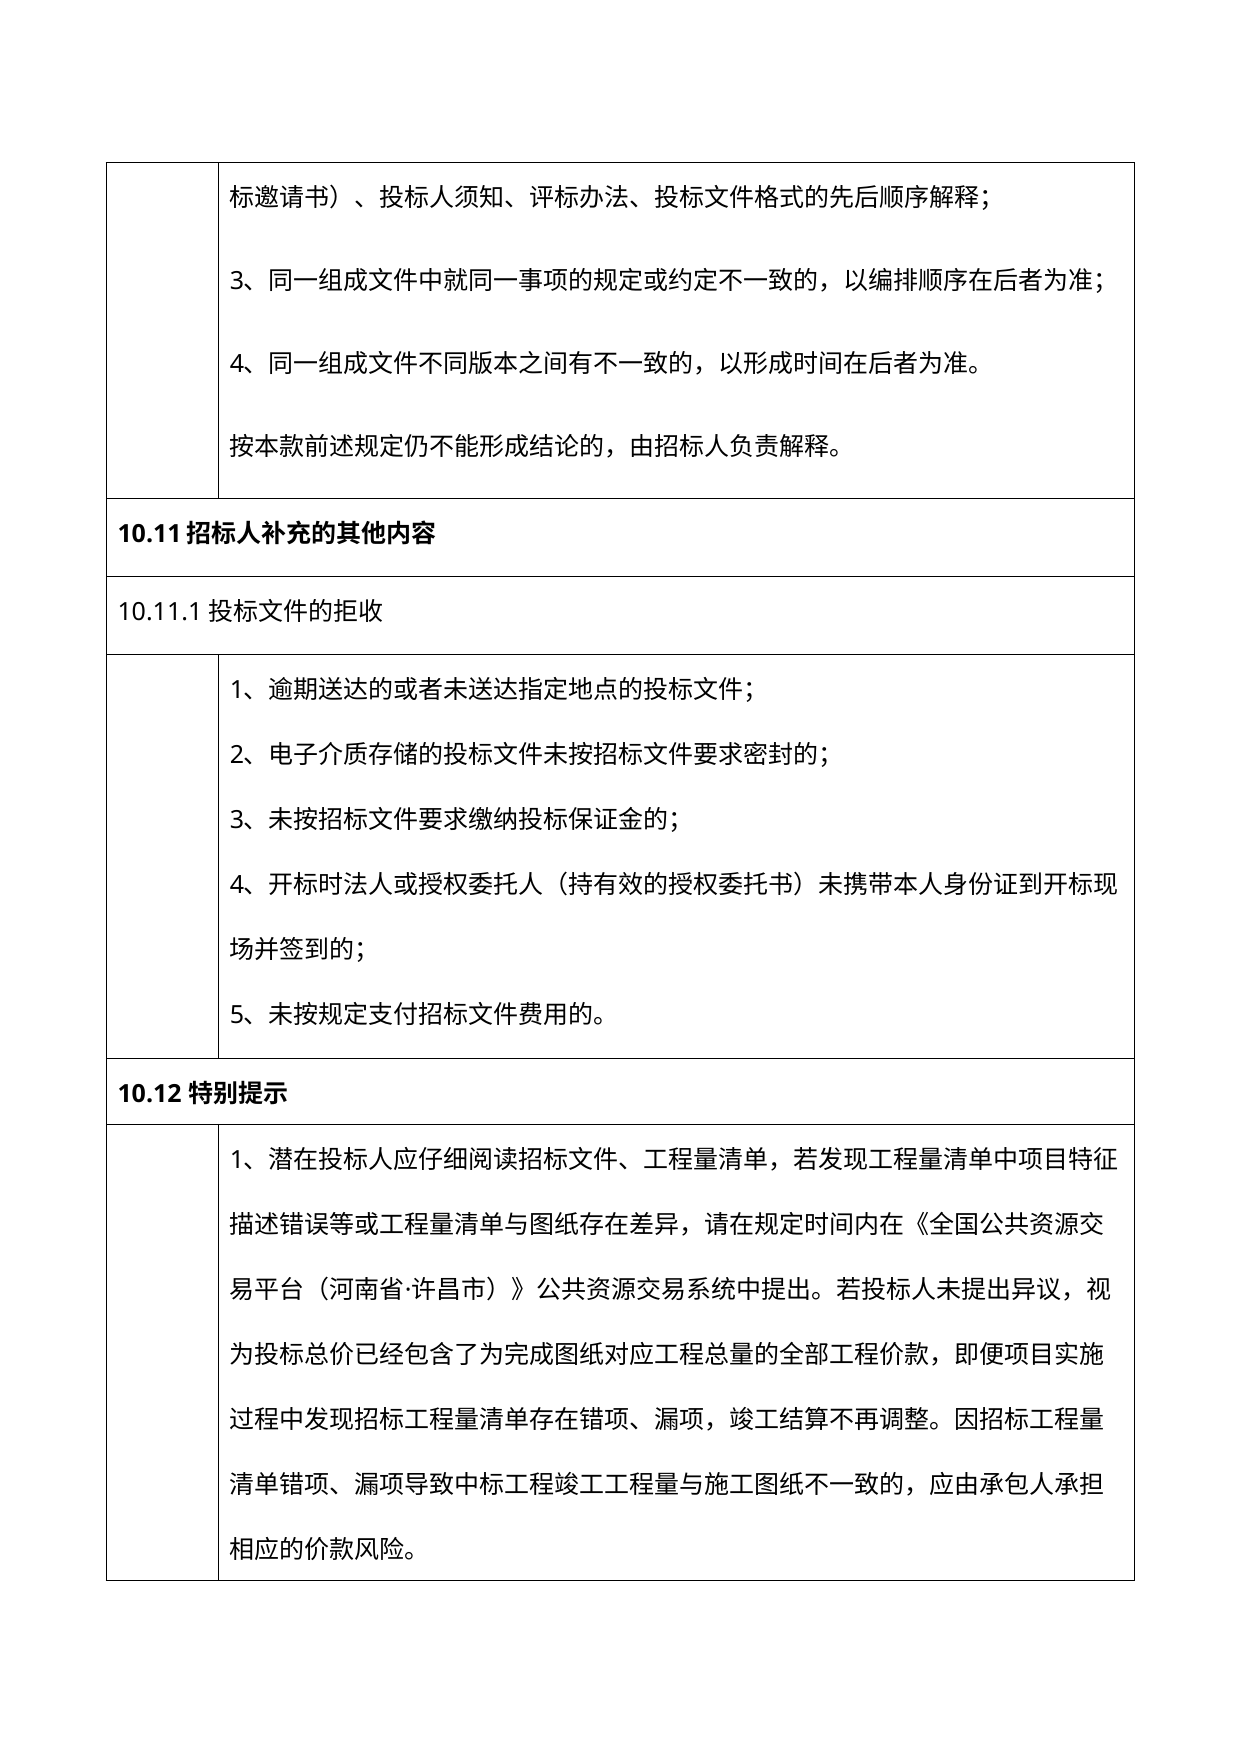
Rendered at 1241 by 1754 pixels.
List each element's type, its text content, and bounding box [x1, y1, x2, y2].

table_cell 1、逾期送达的或者未送达指定地点的投标文件； 2、电子介质存储的投标文件未按招标文件要求密封的； 3、未按招标文件要求缴纳投标保证金的； 4、开标时法人或授权委托人（持有效的授权委托书）未携带本人身份证到开标现场并签到的； 5、未按规定支付招标文件费用的。 [219, 655, 1134, 1058]
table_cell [219, 163, 1134, 498]
table_cell 10.12 特别提示 [107, 1059, 1134, 1124]
table_cell [107, 655, 218, 1058]
table_cell 10.11.1 投标文件的拒收 [107, 577, 1134, 654]
table_cell 10.11招标人补充的其他内容 [107, 499, 1134, 576]
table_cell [219, 1125, 1134, 1580]
table_cell [107, 1125, 218, 1580]
table_cell [107, 163, 218, 498]
